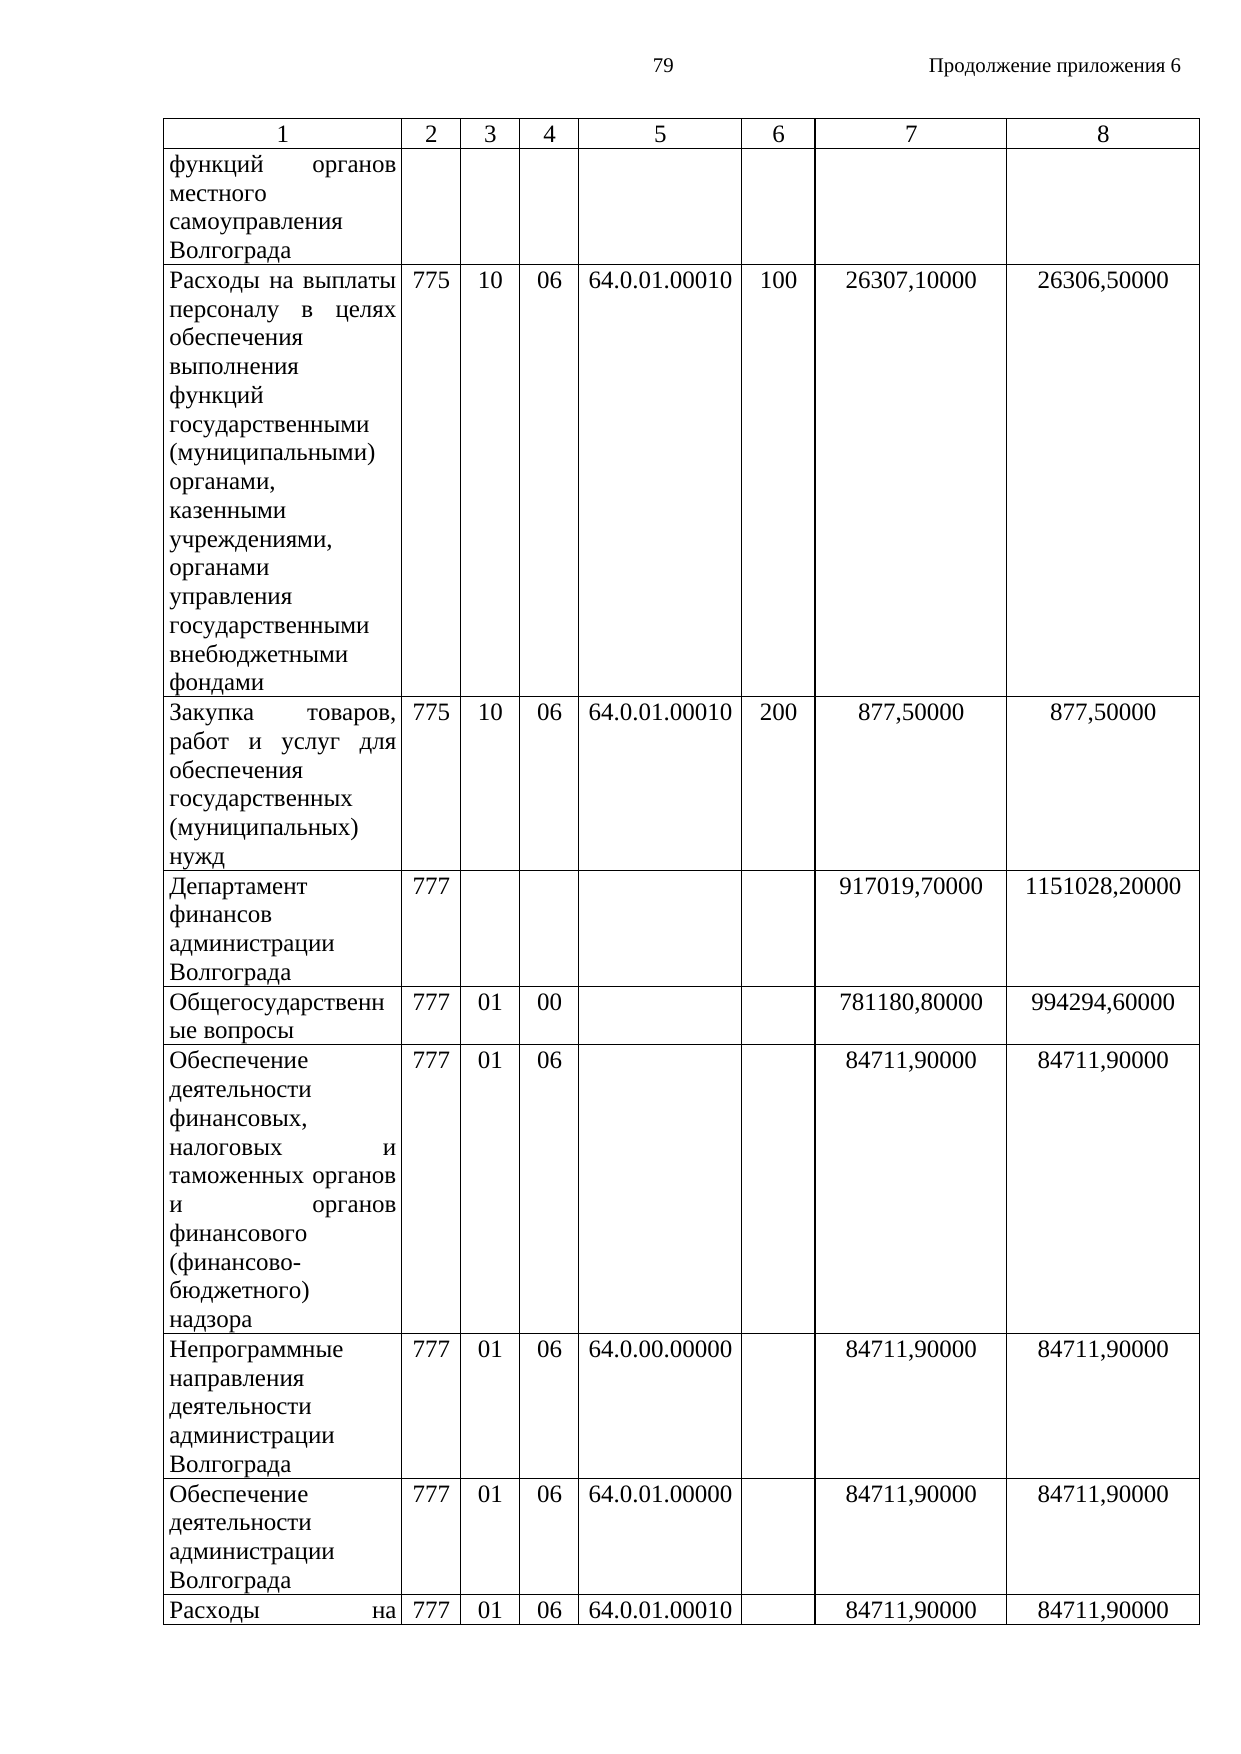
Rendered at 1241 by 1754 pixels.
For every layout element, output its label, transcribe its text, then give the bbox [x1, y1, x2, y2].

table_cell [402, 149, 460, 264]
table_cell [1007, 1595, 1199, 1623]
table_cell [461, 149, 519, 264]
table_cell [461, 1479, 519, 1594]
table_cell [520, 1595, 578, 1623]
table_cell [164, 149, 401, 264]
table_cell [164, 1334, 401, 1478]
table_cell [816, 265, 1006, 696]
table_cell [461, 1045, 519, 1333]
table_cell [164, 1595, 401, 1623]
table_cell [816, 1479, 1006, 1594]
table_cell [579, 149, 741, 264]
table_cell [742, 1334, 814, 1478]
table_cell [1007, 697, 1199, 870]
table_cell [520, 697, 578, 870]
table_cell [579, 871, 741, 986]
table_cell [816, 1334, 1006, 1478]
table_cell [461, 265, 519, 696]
table_header 7 [816, 119, 1006, 148]
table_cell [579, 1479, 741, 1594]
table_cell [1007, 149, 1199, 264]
table_header 6 [742, 119, 814, 148]
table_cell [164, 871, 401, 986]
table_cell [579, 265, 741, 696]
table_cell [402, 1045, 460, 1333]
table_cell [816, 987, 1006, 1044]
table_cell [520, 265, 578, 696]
table_header 3 [461, 119, 519, 148]
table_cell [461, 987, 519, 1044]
table_header 2 [402, 119, 460, 148]
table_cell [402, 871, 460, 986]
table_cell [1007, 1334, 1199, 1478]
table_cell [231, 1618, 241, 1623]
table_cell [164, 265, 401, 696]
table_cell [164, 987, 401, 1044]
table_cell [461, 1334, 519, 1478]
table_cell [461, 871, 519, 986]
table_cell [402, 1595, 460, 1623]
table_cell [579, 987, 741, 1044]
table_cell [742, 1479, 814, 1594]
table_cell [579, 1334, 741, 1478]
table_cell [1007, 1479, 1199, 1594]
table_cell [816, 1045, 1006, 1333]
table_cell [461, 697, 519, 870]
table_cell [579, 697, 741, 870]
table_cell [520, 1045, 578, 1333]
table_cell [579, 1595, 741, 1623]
table_header 4 [520, 119, 578, 148]
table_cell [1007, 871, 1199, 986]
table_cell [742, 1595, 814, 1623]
table_header 1 [164, 119, 401, 148]
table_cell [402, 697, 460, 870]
table_header 8 [1007, 119, 1199, 148]
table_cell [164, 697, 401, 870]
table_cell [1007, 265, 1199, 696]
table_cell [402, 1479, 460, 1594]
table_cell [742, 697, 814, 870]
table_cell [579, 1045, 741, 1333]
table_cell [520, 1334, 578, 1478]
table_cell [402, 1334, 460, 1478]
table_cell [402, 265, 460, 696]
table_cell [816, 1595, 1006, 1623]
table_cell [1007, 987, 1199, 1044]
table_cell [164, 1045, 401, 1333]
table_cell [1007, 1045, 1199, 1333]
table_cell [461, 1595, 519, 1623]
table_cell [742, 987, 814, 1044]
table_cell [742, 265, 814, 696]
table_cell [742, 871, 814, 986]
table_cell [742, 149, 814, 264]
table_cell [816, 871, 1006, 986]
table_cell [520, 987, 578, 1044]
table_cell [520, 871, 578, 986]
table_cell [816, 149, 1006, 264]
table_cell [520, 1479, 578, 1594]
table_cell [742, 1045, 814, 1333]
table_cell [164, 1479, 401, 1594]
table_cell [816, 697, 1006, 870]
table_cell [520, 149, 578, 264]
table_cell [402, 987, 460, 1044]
table_header 5 [579, 119, 741, 148]
